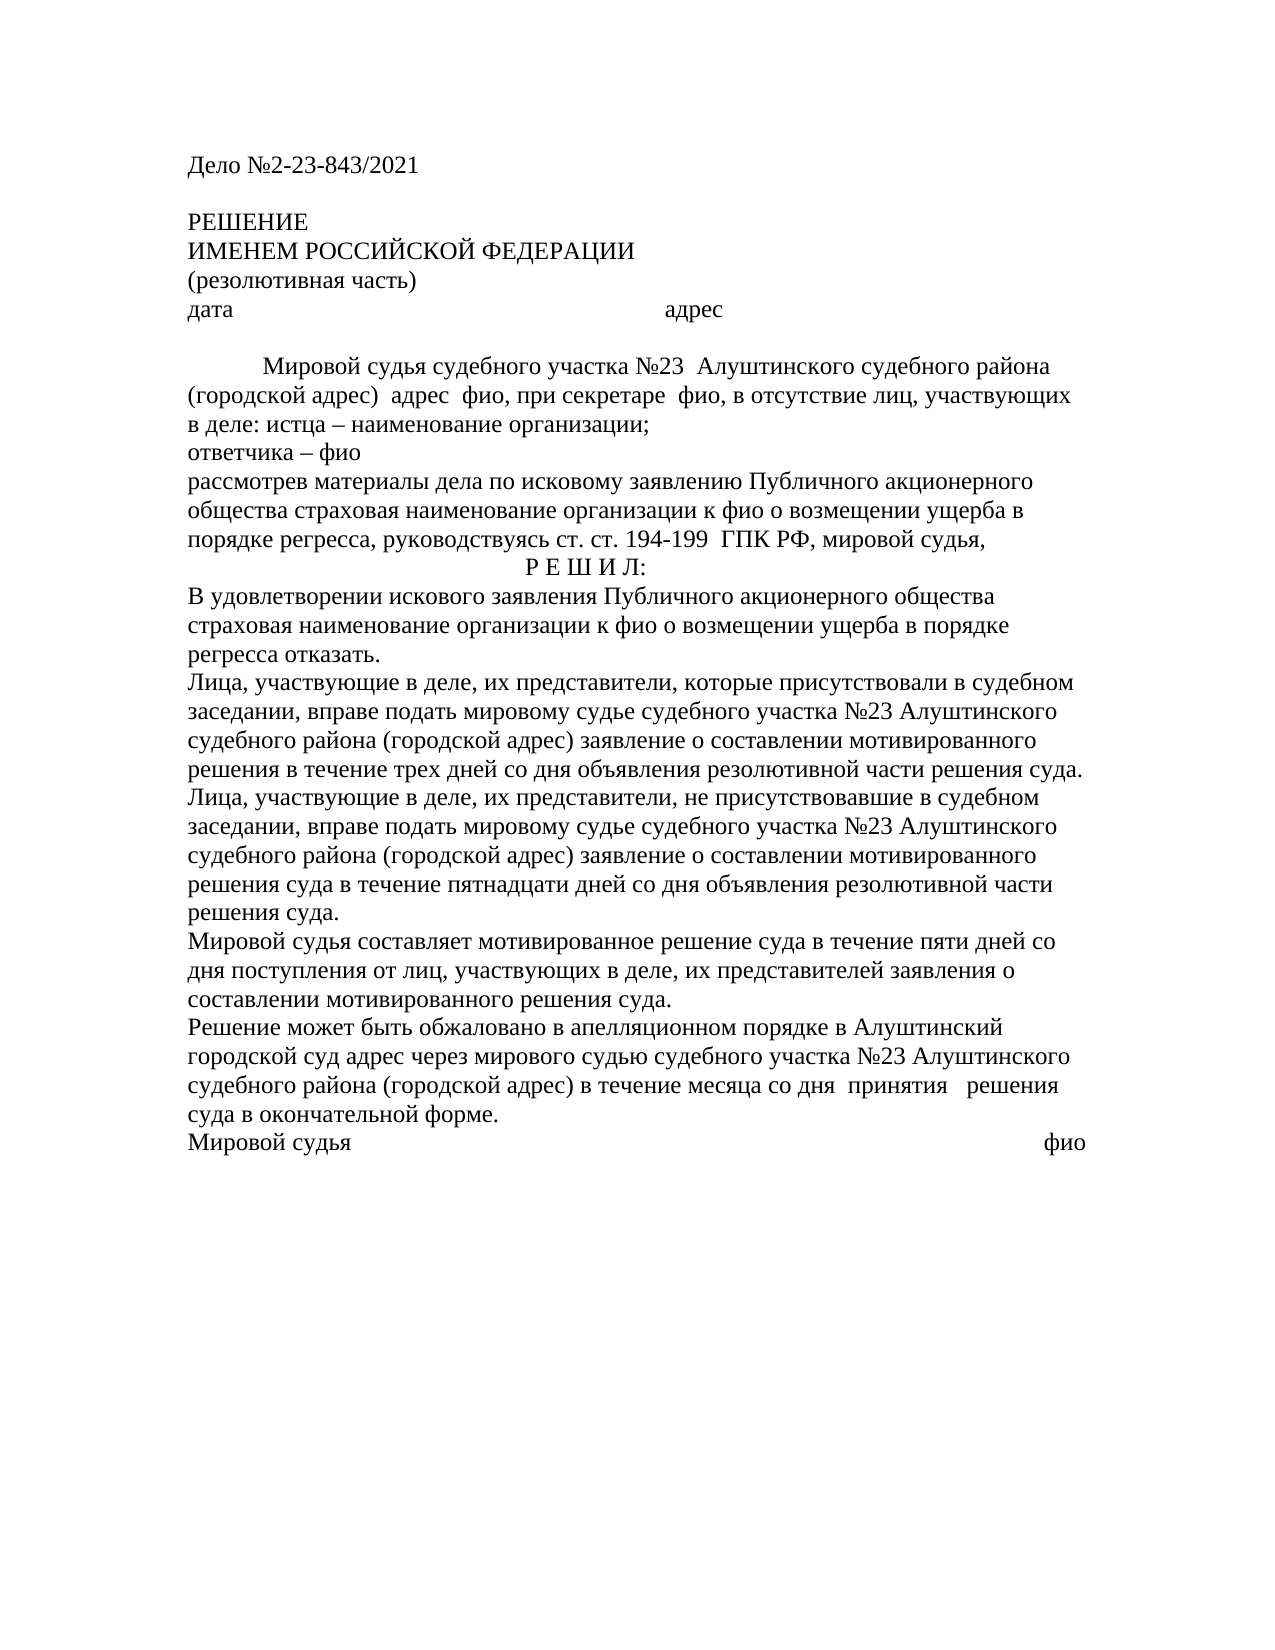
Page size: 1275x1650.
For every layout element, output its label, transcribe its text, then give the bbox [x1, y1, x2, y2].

text Мировой судья фио [187, 1127, 1087, 1156]
text рассмотрев материалы дела по исковому заявлению Публичного акционерного общества страховая наименование организации к фио о возмещении ущерба в порядке регресса, руководствуясь ст. ст. 194-199 ГПК РФ, мировой судья, [187, 466, 1087, 552]
text Мировой судья судебного участка №23 Алуштинского судебного района (городской адрес) адрес фио, при секретаре фио, в отсутствие лиц, участвующих в деле: истца – наименование организации; [187, 351, 1087, 437]
text РЕШЕНИЕ [187, 207, 1087, 236]
text Р Е Ш И Л: [187, 552, 1087, 581]
text (резолютивная часть) [187, 265, 1087, 294]
text Решение может быть обжаловано в апелляционном порядке в Алуштинский городской суд адрес через мирового судью судебного участка №23 Алуштинского судебного района (городской адрес) в течение месяца со дня принятия решения суда в окончательной форме. [187, 1012, 1087, 1127]
text дата адрес [187, 294, 1087, 322]
text Мировой судья составляет мотивированное решение суда в течение пяти дней со дня поступления от лиц, участвующих в деле, их представителей заявления о составлении мотивированного решения суда. [187, 926, 1087, 1012]
text Дело №2-23-843/2021 [187, 150, 1087, 179]
text В удовлетворении искового заявления Публичного акционерного общества страховая наименование организации к фио о возмещении ущерба в порядке регресса отказать. [187, 581, 1087, 667]
text Лица, участвующие в деле, их представители, не присутствовавшие в судебном заседании, вправе подать мировому судье судебного участка №23 Алуштинского судебного района (городской адрес) заявление о составлении мотивированного решения суда в течение пятнадцати дней со дня объявления резолютивной части решения суда. [187, 782, 1087, 926]
text ИМЕНЕМ РОССИЙСКОЙ ФЕДЕРАЦИИ [187, 236, 1087, 265]
text Лица, участвующие в деле, их представители, которые присутствовали в судебном заседании, вправе подать мировому судье судебного участка №23 Алуштинского судебного района (городской адрес) заявление о составлении мотивированного решения в течение трех дней со дня объявления резолютивной части решения суда. [187, 667, 1087, 782]
text ответчика – фио [187, 437, 1087, 466]
